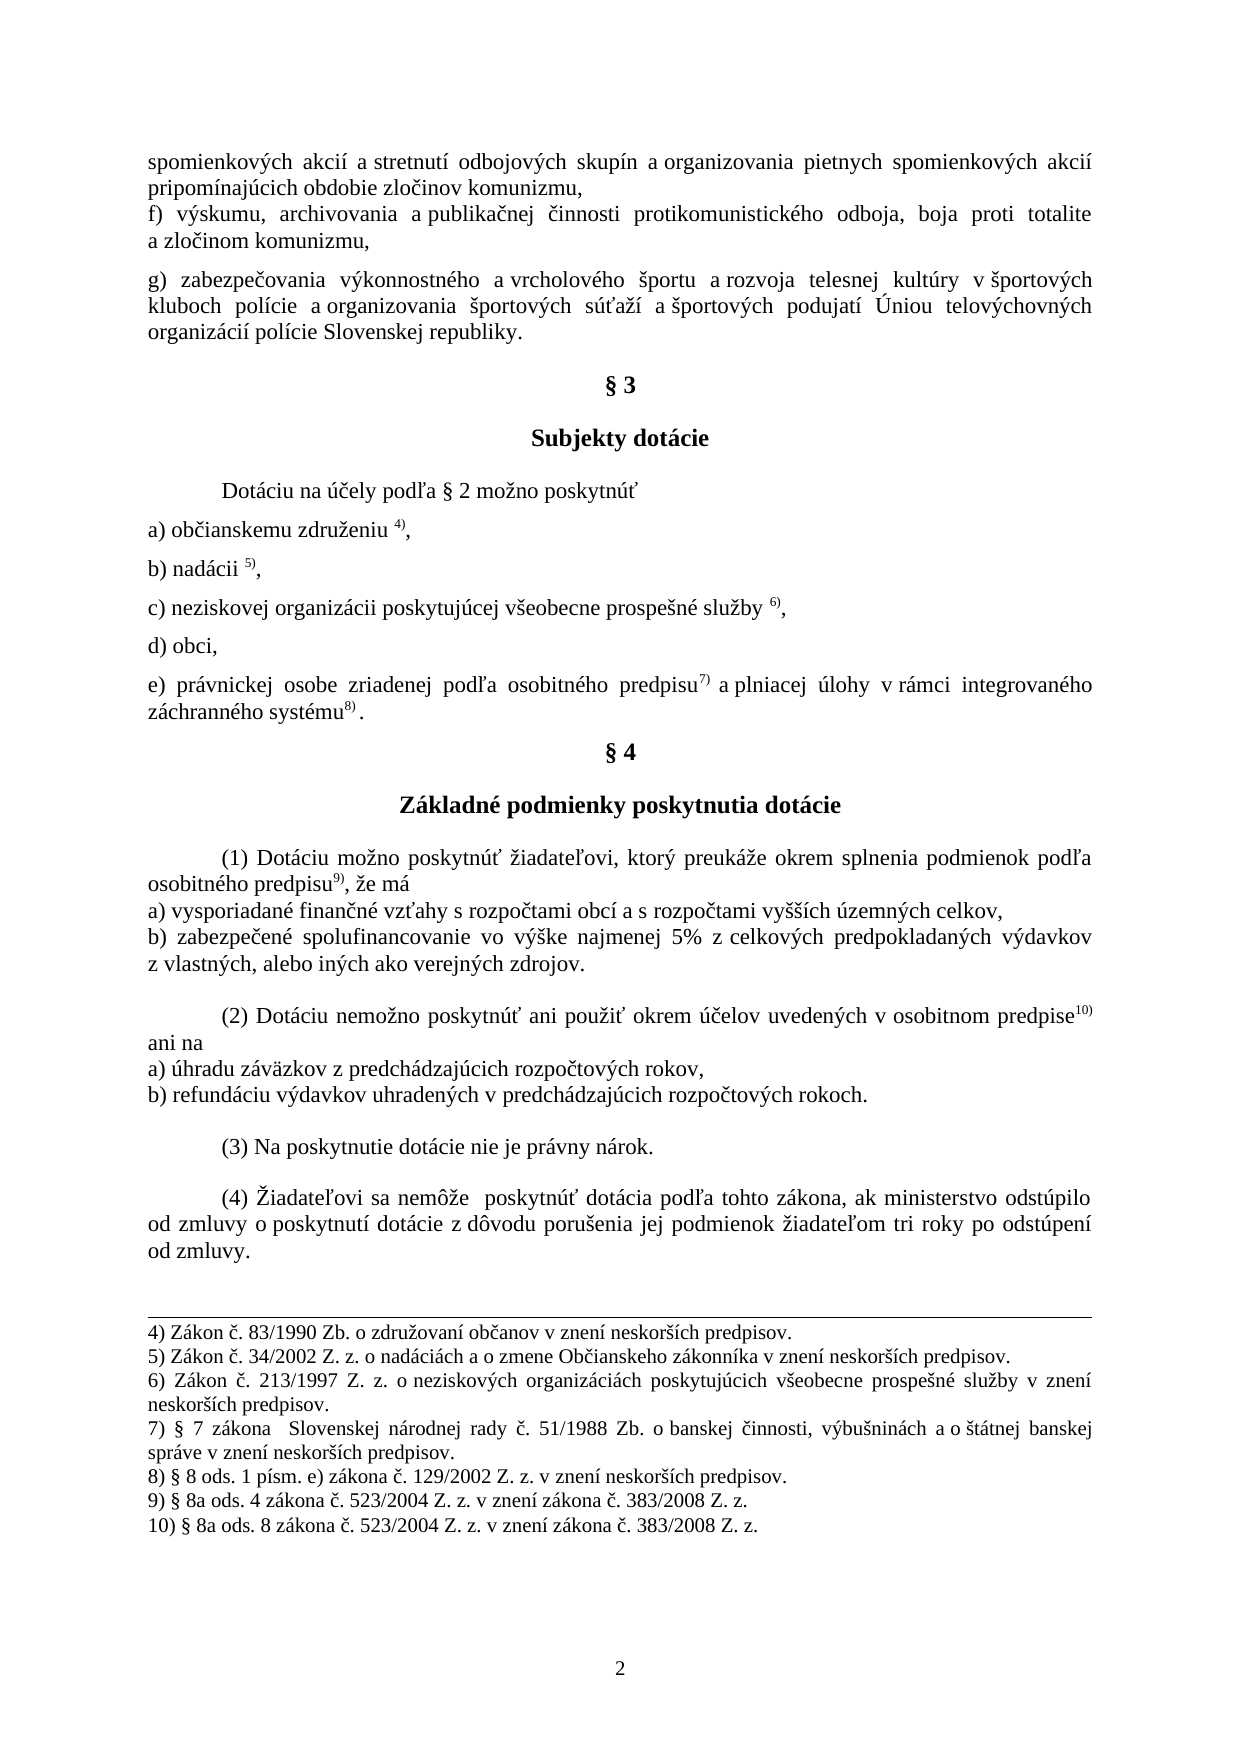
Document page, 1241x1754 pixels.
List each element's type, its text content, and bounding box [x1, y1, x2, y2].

text Subjekty dotácie [148, 423, 1092, 452]
text (2) Dotáciu nemožno poskytnúť ani použiť okrem účelov uvedených v osobitnom predpise10) ani na [148, 1002, 1092, 1055]
text g) zabezpečovania výkonnostného a vrcholového športu a rozvoja telesnej kultúry v športových kluboch polície a organizovania športových súťaží a športových podujatí Úniou telovýchovných organizácií polície Slovenskej republiky. [148, 266, 1092, 345]
text § 4 [148, 737, 1092, 765]
text § 3 [148, 370, 1092, 398]
text b) refundáciu výdavkov uhradených v predchádzajúcich rozpočtových rokoch. [148, 1081, 1092, 1108]
text 7) § 7 zákona Slovenskej národnej rady č. 51/1988 Zb. o banskej činnosti, výbušninách a o štátnej banskej správe v znení neskorších predpisov. [148, 1416, 1092, 1464]
text (4) Žiadateľovi sa nemôže poskytnúť dotácia podľa tohto zákona, ak ministerstvo odstúpilo od zmluvy o poskytnutí dotácie z dôvodu porušenia jej podmienok žiadateľom tri roky po odstúpení od zmluvy. [148, 1184, 1092, 1263]
text e) právnickej osobe zriadenej podľa osobitného predpisu7) a plniacej úlohy v rámci integrovaného záchranného systému8) . [148, 671, 1092, 724]
text spomienkových akcií a stretnutí odbojových skupín a organizovania pietnych spomienkových akcií pripomínajúcich obdobie zločinov komunizmu, [148, 148, 1092, 200]
text 9) § 8a ods. 4 zákona č. 523/2004 Z. z. v znení zákona č. 383/2008 Z. z. [148, 1488, 1092, 1512]
text a) vysporiadané finančné vzťahy s rozpočtami obcí a s rozpočtami vyšších územných celkov, [148, 897, 1092, 923]
text 5) Zákon č. 34/2002 Z. z. o nadáciách a o zmene Občianskeho zákonníka v znení neskorších predpisov. [148, 1344, 1092, 1368]
text d) obci, [148, 633, 1092, 659]
text a) úhradu záväzkov z predchádzajúcich rozpočtových rokov, [148, 1055, 1092, 1081]
text Dotáciu na účely podľa § 2 možno poskytnúť [148, 477, 1092, 503]
text a) občianskemu združeniu 4), [148, 516, 1092, 542]
text c) neziskovej organizácii poskytujúcej všeobecne prospešné služby 6), [148, 594, 1092, 620]
text (3) Na poskytnutie dotácie nie je právny nárok. [148, 1133, 1092, 1159]
text f) výskumu, archivovania a publikačnej činnosti protikomunistického odboja, boja proti totalite a zločinom komunizmu, [148, 200, 1092, 253]
text 4) Zákon č. 83/1990 Zb. o združovaní občanov v znení neskorších predpisov. [148, 1318, 1092, 1344]
text 8) § 8 ods. 1 písm. e) zákona č. 129/2002 Z. z. v znení neskorších predpisov. [148, 1464, 1092, 1488]
text (1) Dotáciu možno poskytnúť žiadateľovi, ktorý preukáže okrem splnenia podmienok podľa osobitného predpisu9), že má [148, 844, 1092, 897]
text 6) Zákon č. 213/1997 Z. z. o neziskových organizáciách poskytujúcich všeobecne prospešné služby v znení neskorších predpisov. [148, 1368, 1092, 1416]
text b) zabezpečené spolufinancovanie vo výške najmenej 5% z celkových predpokladaných výdavkov z vlastných, alebo iných ako verejných zdrojov. [148, 923, 1092, 976]
text 10) § 8a ods. 8 zákona č. 523/2004 Z. z. v znení zákona č. 383/2008 Z. z. [148, 1512, 1092, 1537]
text b) nadácii 5), [148, 555, 1092, 581]
text Základné podmienky poskytnutia dotácie [148, 790, 1092, 819]
